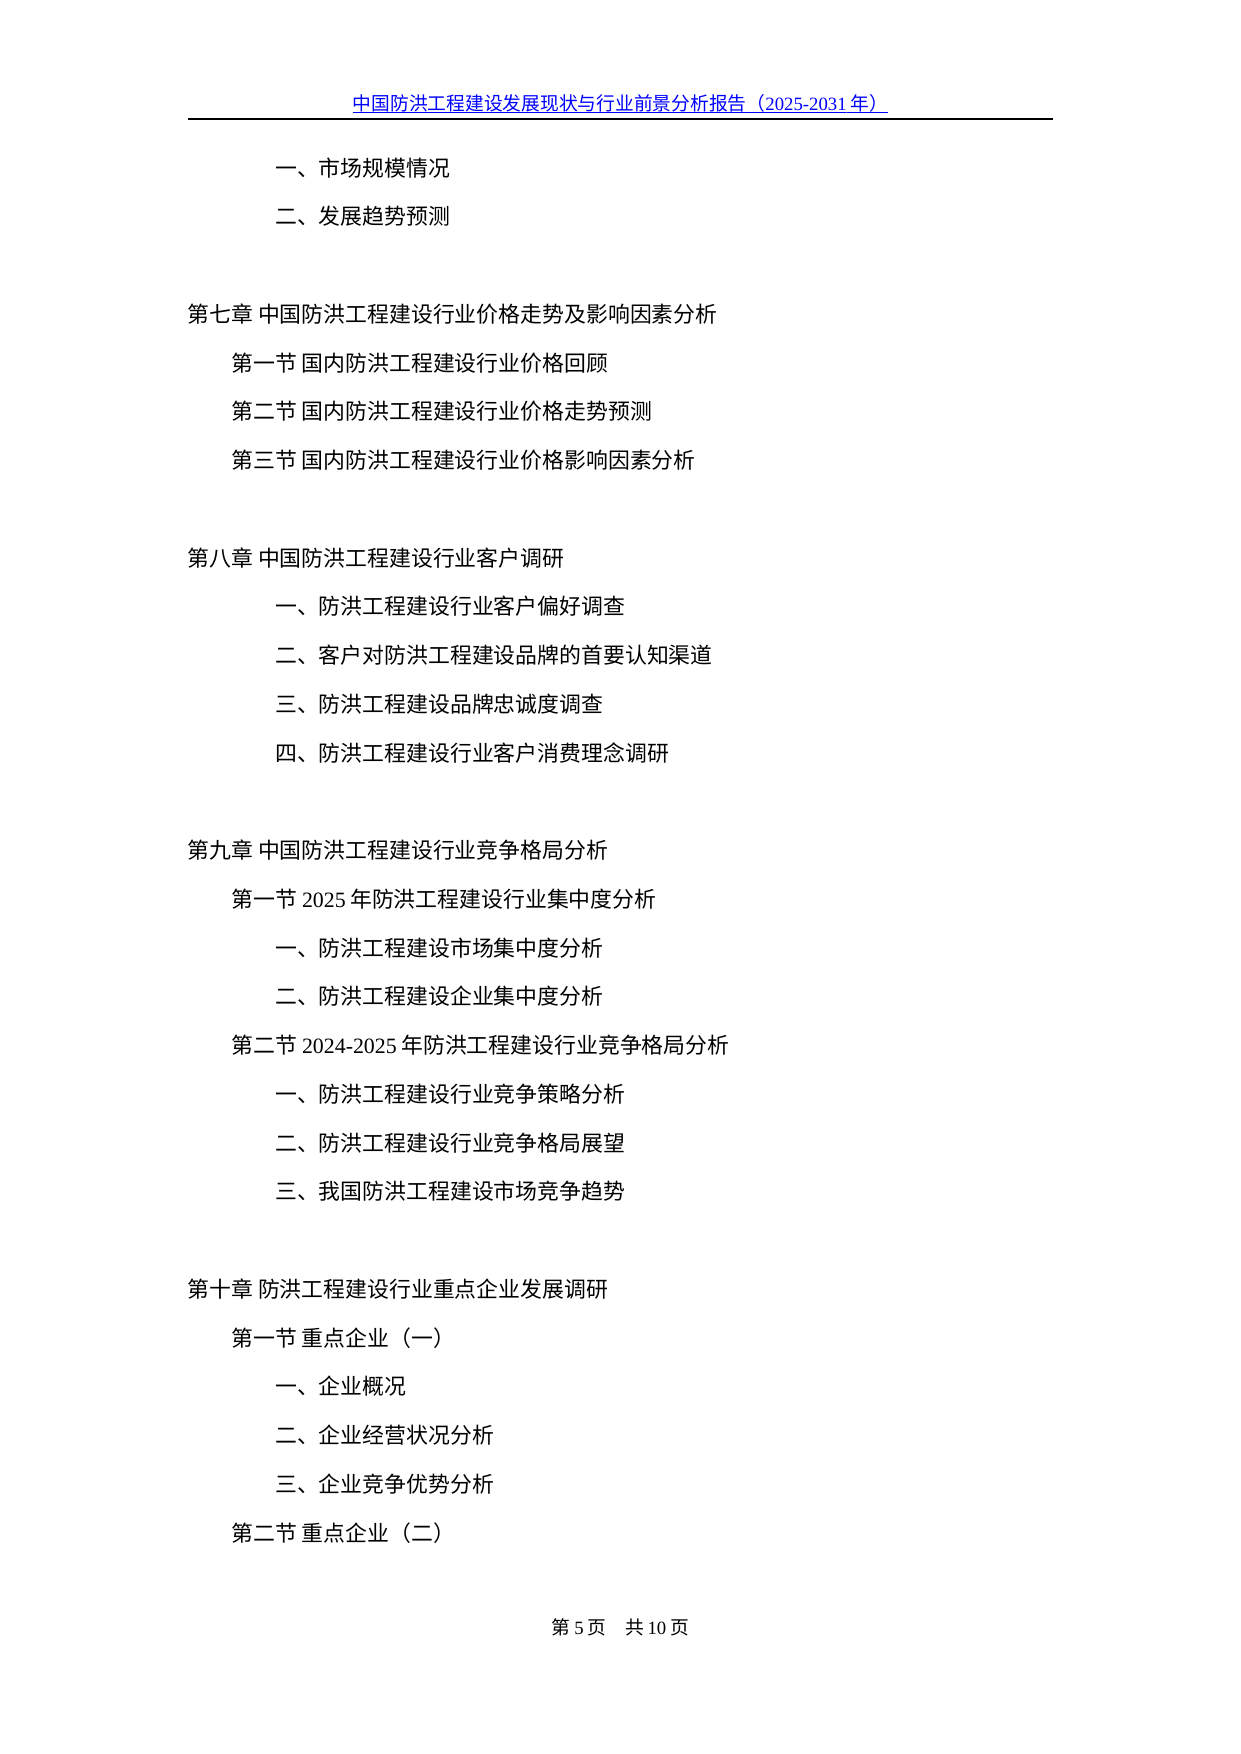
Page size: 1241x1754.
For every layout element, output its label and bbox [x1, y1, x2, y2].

text [187, 150, 1053, 1548]
